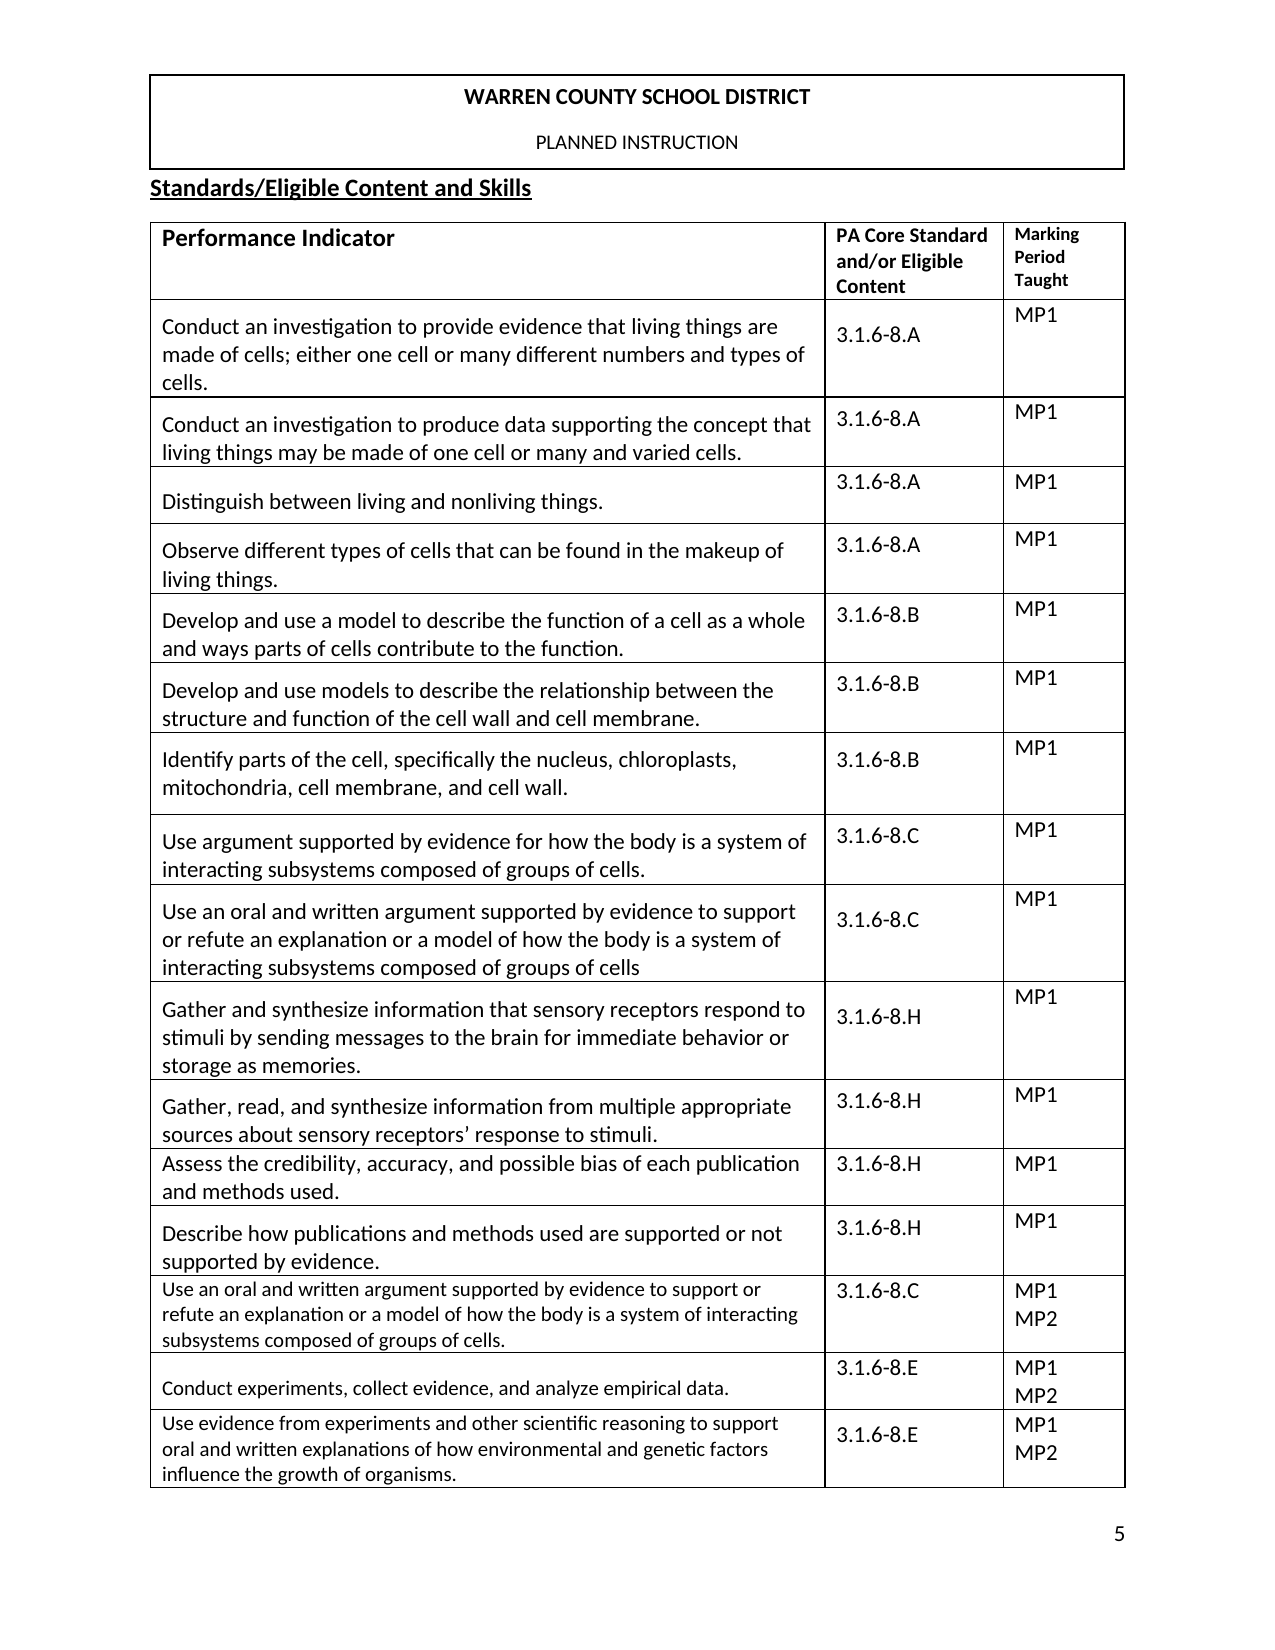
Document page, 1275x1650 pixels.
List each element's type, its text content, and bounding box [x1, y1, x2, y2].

table_cell MP1 [1004, 1206, 1124, 1275]
table_cell 3.1.6-8.B [826, 663, 1003, 732]
table_cell Identify parts of the cell, specifically the nucleus, chloroplasts, mitochondria, cell membrane, and cell wall. [151, 733, 824, 814]
table_cell Describe how publications and methods used are supported or not supported by evidence. [151, 1206, 824, 1275]
table_cell 3.1.6-8.A [826, 467, 1003, 523]
table_cell MP1 [1004, 1149, 1124, 1205]
table_header Performance Indicator [151, 223, 824, 299]
table_cell 3.1.6-8.A [826, 398, 1003, 466]
table_cell Conduct experiments, collect evidence, and analyze empirical data. [151, 1353, 824, 1409]
table_cell 3.1.6-8.H [826, 1080, 1003, 1148]
table_cell MP1 [1004, 524, 1124, 593]
table_cell MP1 [1004, 594, 1124, 662]
table_cell MP1 [1004, 1080, 1124, 1148]
table_cell Observe different types of cells that can be found in the makeup of living things. [151, 524, 824, 593]
table_cell MP1 [1004, 467, 1124, 523]
table_cell MP1 [1004, 398, 1124, 466]
table_cell MP1 MP2 [1004, 1276, 1124, 1352]
table_header PA Core Standard and/or Eligible Content [826, 223, 1003, 299]
table_cell 3.1.6-8.H [826, 1206, 1003, 1275]
table_cell MP1 [1004, 982, 1124, 1079]
table_cell 3.1.6-8.H [826, 982, 1003, 1079]
table_cell 3.1.6-8.E [826, 1410, 1003, 1487]
table_cell Use an oral and written argument supported by evidence to support or refute an explanation or a model of how the body is a system of interacting subsystems composed of groups of cells [151, 885, 824, 981]
table_cell 3.1.6-8.A [826, 300, 1003, 396]
table_cell MP1 [1004, 663, 1124, 732]
table_cell MP1 [1004, 815, 1124, 883]
table_cell Distinguish between living and nonliving things. [151, 467, 824, 523]
table_cell Gather and synthesize information that sensory receptors respond to stimuli by sending messages to the brain for immediate behavior or storage as memories. [151, 982, 824, 1079]
table_cell 3.1.6-8.A [826, 524, 1003, 593]
table_header Marking Period Taught [1004, 223, 1124, 299]
table_cell 3.1.6-8.H [826, 1149, 1003, 1205]
table_cell 3.1.6-8.C [826, 815, 1003, 883]
table_cell 3.1.6-8.B [826, 594, 1003, 662]
table_cell Use evidence from experiments and other scientific reasoning to support oral and written explanations of how environmental and genetic factors influence the growth of organisms. [151, 1410, 824, 1487]
table_cell MP1 [1004, 733, 1124, 814]
table_cell Conduct an investigation to produce data supporting the concept that living things may be made of one cell or many and varied cells. [151, 398, 824, 466]
table_cell MP1 MP2 [1004, 1410, 1124, 1487]
table_cell Assess the credibility, accuracy, and possible bias of each publication and methods used. [151, 1149, 824, 1205]
table_cell MP1 MP2 [1004, 1353, 1124, 1409]
table_cell Use argument supported by evidence for how the body is a system of interacting subsystems composed of groups of cells. [151, 815, 824, 883]
text Standards/Eligible Content and Skills [150, 172, 1125, 202]
table_cell Conduct an investigation to provide evidence that living things are made of cells; either one cell or many different numbers and types of cells. [151, 300, 824, 396]
table_cell 3.1.6-8.C [826, 1276, 1003, 1352]
table_cell MP1 [1004, 300, 1124, 396]
table_cell Develop and use a model to describe the function of a cell as a whole and ways parts of cells contribute to the function. [151, 594, 824, 662]
table_cell 3.1.6-8.C [826, 885, 1003, 981]
table_cell 3.1.6-8.E [826, 1353, 1003, 1409]
table_cell Develop and use models to describe the relationship between the structure and function of the cell wall and cell membrane. [151, 663, 824, 732]
table_cell Gather, read, and synthesize information from multiple appropriate sources about sensory receptors’ response to stimuli. [151, 1080, 824, 1148]
table_cell MP1 [1004, 885, 1124, 981]
table_cell 3.1.6-8.B [826, 733, 1003, 814]
table_cell Use an oral and written argument supported by evidence to support or refute an explanation or a model of how the body is a system of interacting subsystems composed of groups of cells. [151, 1276, 824, 1352]
